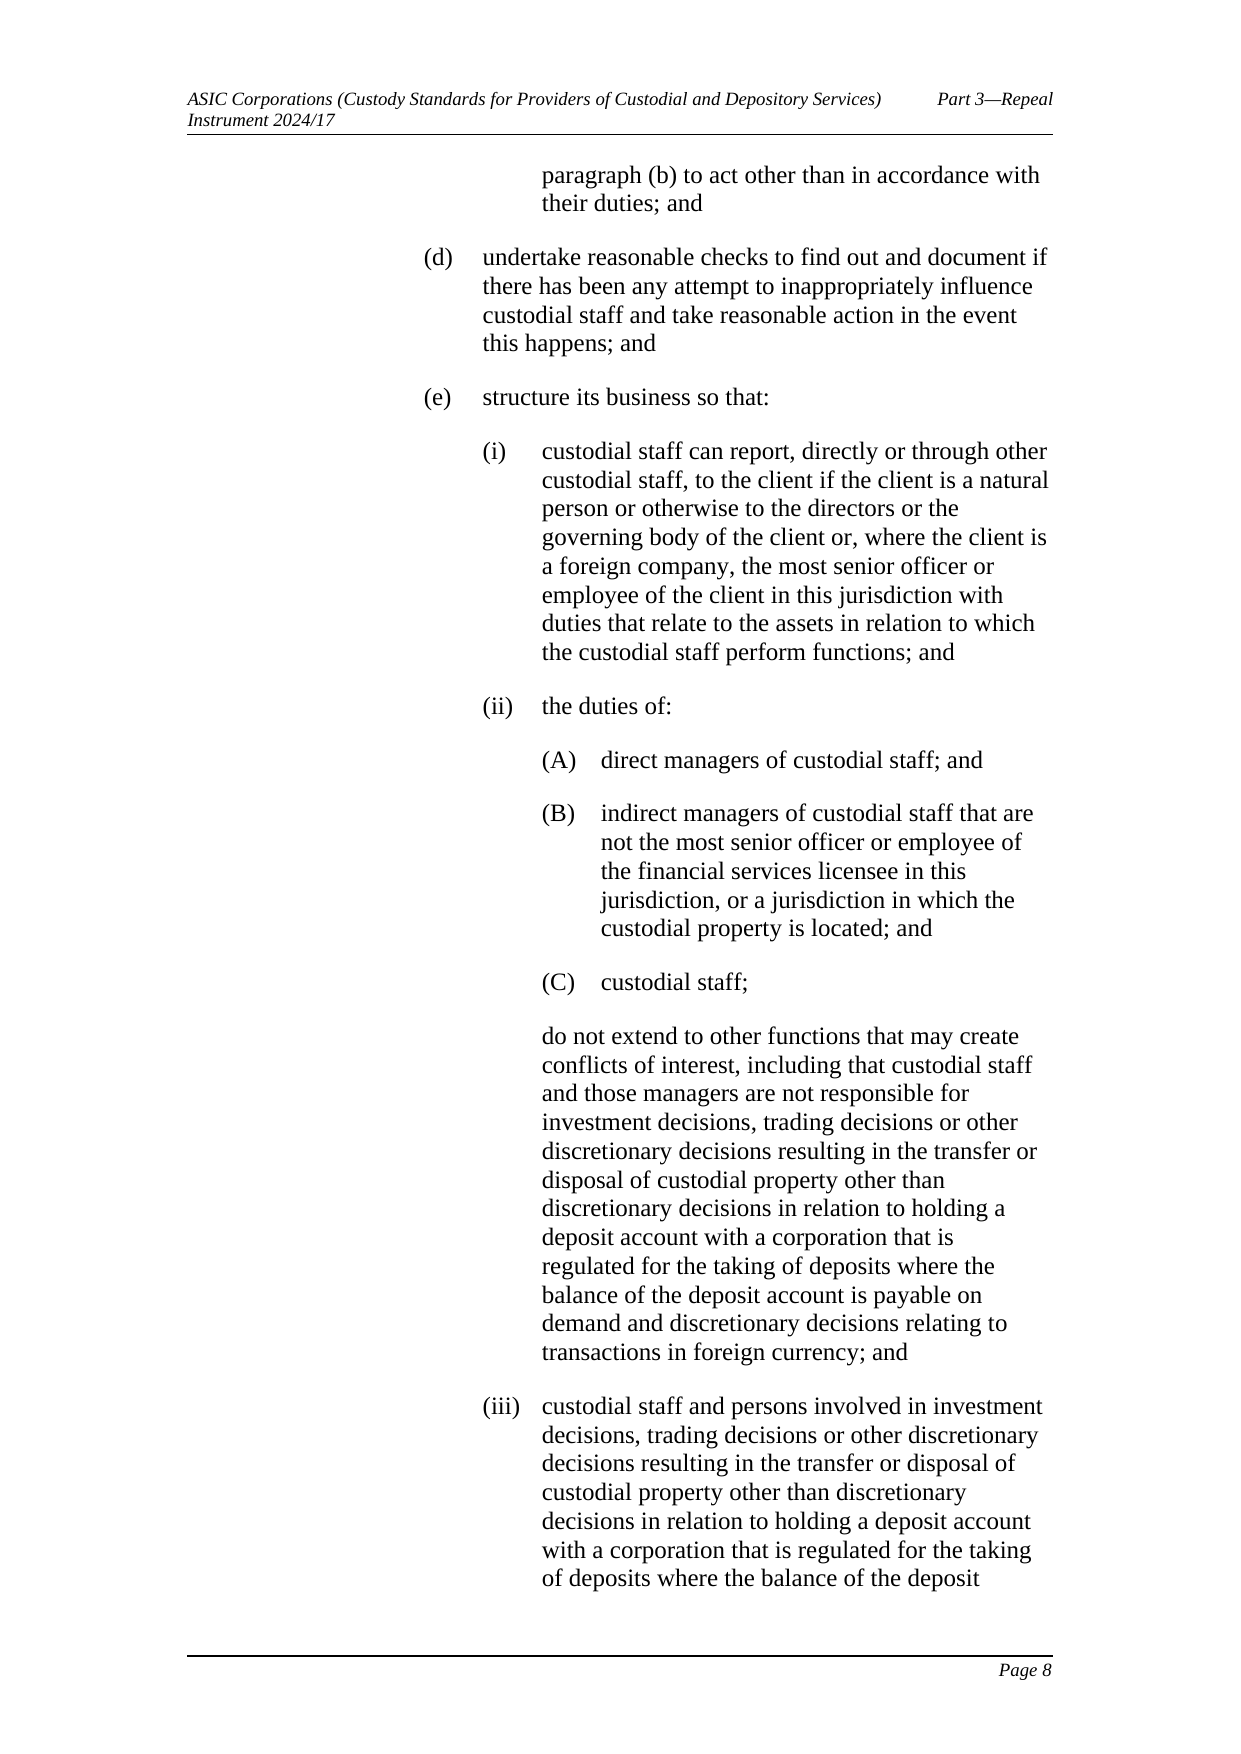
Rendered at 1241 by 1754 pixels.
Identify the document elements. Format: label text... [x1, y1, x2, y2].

text (ii) the duties of: [482, 691, 1053, 720]
text do not extend to other functions that may create conflicts of interest, including that custodial staff and those managers are not responsible for investment decisions, trading decisions or other discretionary decisions resulting in the transfer or disposal of custodial property other than discretionary decisions in relation to holding a deposit account with a corporation that is regulated for the taking of deposits where the balance of the deposit account is payable on demand and discretionary decisions relating to transactions in foreign currency; and [542, 1021, 1053, 1366]
text (A) direct managers of custodial staff; and [542, 745, 1053, 773]
text (i) custodial staff can report, directly or through other custodial staff, to the client if the client is a natural person or otherwise to the directors or the governing body of the client or, where the client is a foreign company, the most senior officer or employee of the client in this jurisdiction with duties that relate to the assets in relation to which the custodial staff perform functions; and [482, 436, 1053, 666]
text (e) structure its business so that: [423, 382, 1053, 411]
text (B) indirect managers of custodial staff that are not the most senior officer or employee of the financial services licensee in this jurisdiction, or a jurisdiction in which the custodial property is located; and [542, 798, 1053, 942]
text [482, 160, 1053, 217]
text (d) undertake reasonable checks to find out and document if there has been any attempt to inappropriately influence custodial staff and take reasonable action in the event this happens; and [423, 242, 1053, 357]
text (C) custodial staff; [542, 967, 1053, 996]
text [482, 1391, 1053, 1592]
